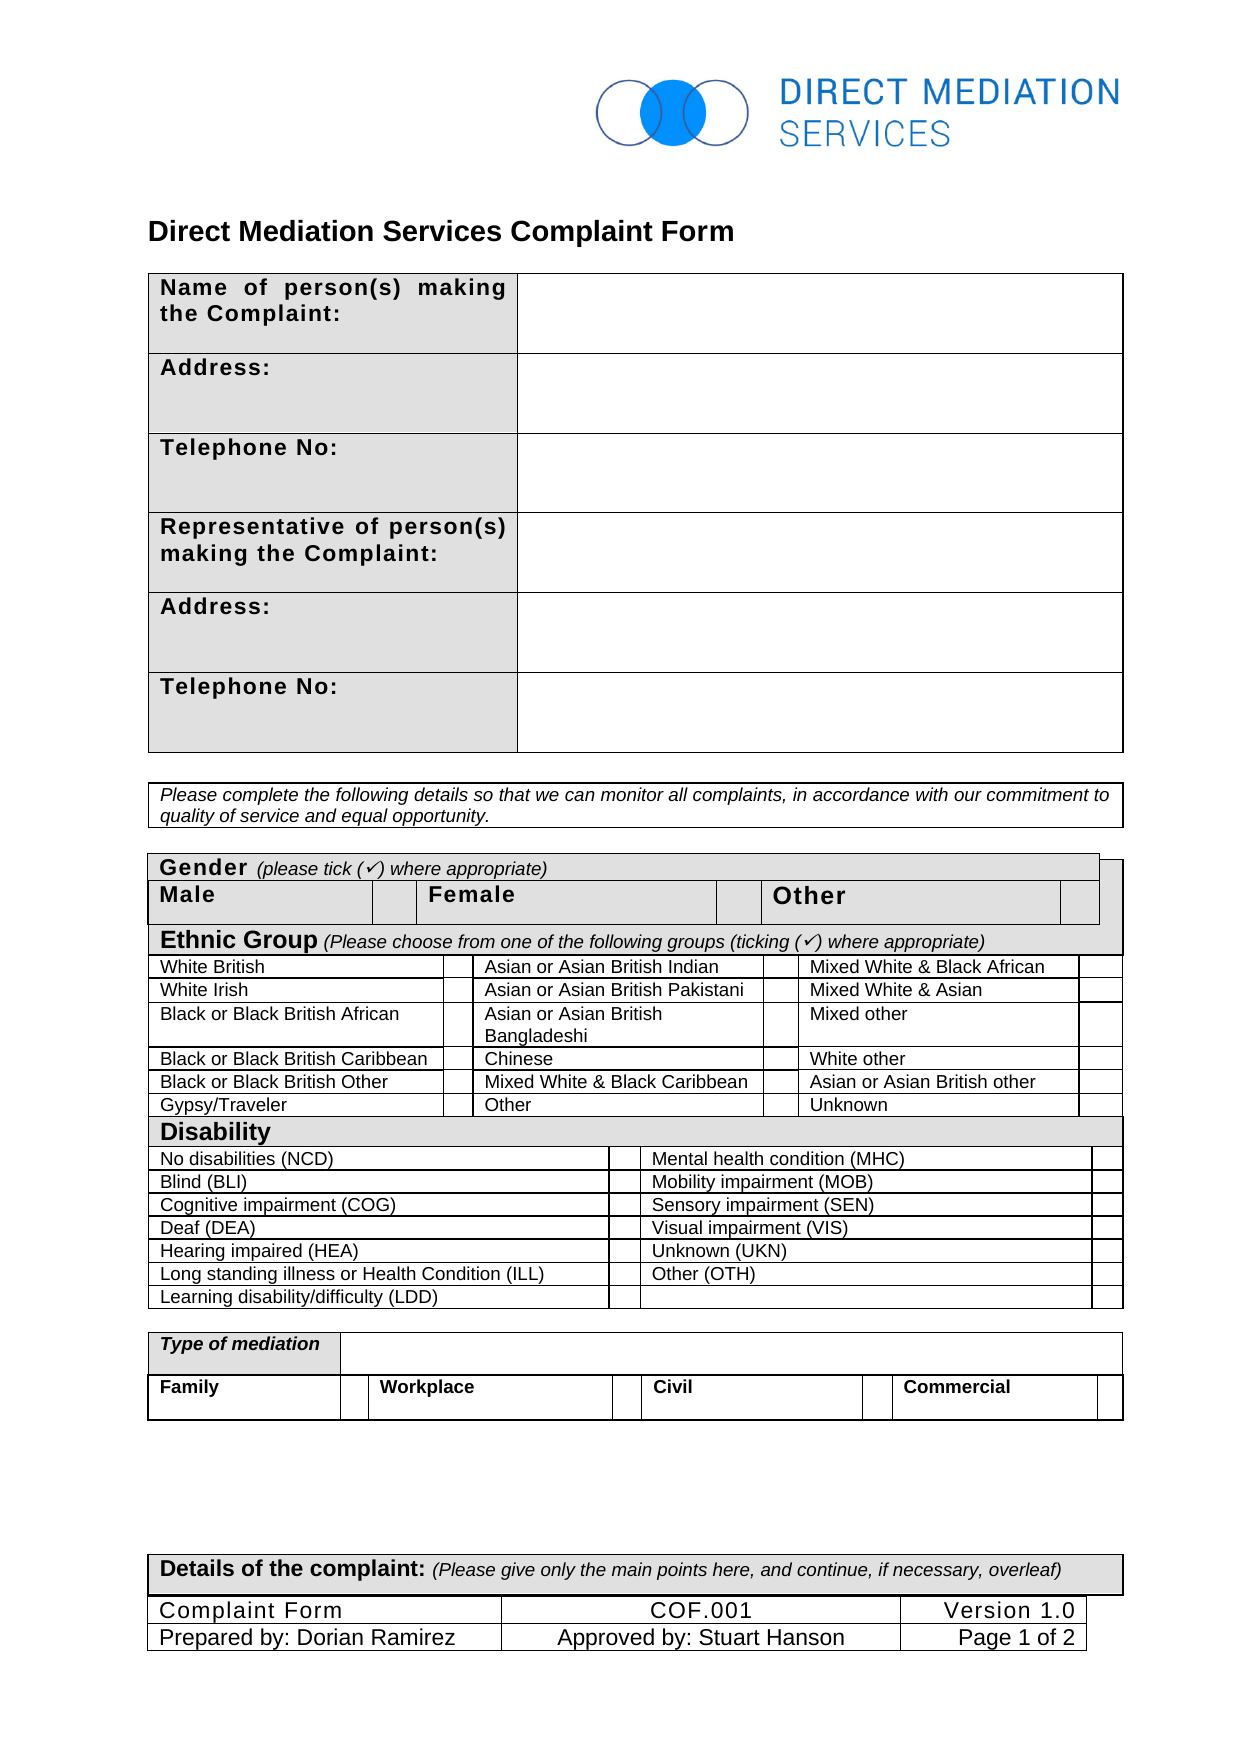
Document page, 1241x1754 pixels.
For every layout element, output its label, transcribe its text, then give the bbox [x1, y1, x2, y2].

table_cell Long standing illness or Health Condition (ILL) [149, 1263, 608, 1284]
table_cell [341, 1376, 368, 1419]
table_header [341, 1333, 1122, 1374]
table_cell [518, 673, 1122, 752]
table_cell Telephone No: [149, 434, 517, 512]
table_cell No disabilities (NCD) [149, 1147, 608, 1169]
table_cell [610, 1147, 640, 1169]
table_cell Blind (BLI) [149, 1171, 608, 1192]
table_cell [610, 1286, 640, 1308]
table_cell [1080, 978, 1122, 1001]
table_cell [1061, 881, 1099, 924]
table_header Details of the complaint: (Please give only the main points here, and continue, if necessary, overleaf) [149, 1555, 1122, 1593]
table_cell [610, 1240, 640, 1261]
table_cell [518, 354, 1122, 432]
table_cell [373, 881, 416, 924]
table_header [518, 274, 1122, 353]
table_cell White Irish [149, 979, 443, 1001]
table_cell [518, 513, 1122, 592]
table_cell [764, 956, 798, 977]
table_header Name of person(s) making the Complaint: [149, 274, 517, 353]
table_cell Learning disability/difficulty (LDD) [149, 1286, 608, 1308]
text Direct Mediation Services Complaint Form [148, 214, 1122, 247]
table_cell Asian or Asian British other [799, 1070, 1078, 1092]
table_cell Civil [642, 1376, 862, 1419]
table_cell Mixed White & Black African [799, 956, 1078, 977]
table_cell [1080, 956, 1122, 977]
table_cell Mental health condition (MHC) [641, 1147, 1091, 1169]
table_cell [1080, 1070, 1122, 1092]
table_cell White British [149, 956, 443, 977]
table_cell Sensory impairment (SEN) [641, 1194, 1091, 1215]
table_cell [444, 956, 472, 977]
table_cell [444, 1094, 472, 1116]
table_cell [1093, 1240, 1122, 1261]
table_cell Address: [149, 354, 517, 432]
table_cell Black or Black British Other [149, 1071, 443, 1092]
table_header Please complete the following details so that we can monitor all complaints, in accordance with our commitment to quality of service and equal opportunity. [149, 784, 1122, 827]
table_cell [610, 1194, 640, 1215]
table_cell [863, 1376, 892, 1419]
table_header Type of mediation [149, 1333, 340, 1374]
table_cell [1080, 1003, 1122, 1046]
table_cell [444, 1070, 472, 1092]
table_cell [610, 1263, 640, 1284]
table_cell Mobility impairment (MOB) [641, 1171, 1091, 1192]
table_cell Asian or Asian British Bangladeshi [474, 1003, 763, 1046]
table_cell Other [474, 1094, 763, 1116]
table_cell [613, 1376, 641, 1419]
table_cell Address: [149, 593, 517, 672]
table_cell Representative of person(s) making the Complaint: [149, 513, 517, 592]
table_cell [1093, 1194, 1122, 1215]
table_cell [1093, 1263, 1122, 1284]
table_cell [1093, 1171, 1122, 1192]
table_cell Black or Black British African [149, 1003, 443, 1046]
table_cell [444, 978, 472, 1001]
table_cell [764, 1094, 798, 1116]
table_cell [764, 1003, 798, 1046]
table_cell [764, 979, 798, 1001]
table_cell [1080, 1047, 1122, 1069]
table_cell Telephone No: [149, 673, 517, 752]
table_cell Deaf (DEA) [149, 1217, 608, 1238]
table_cell [1093, 1286, 1122, 1308]
table_cell Chinese [474, 1048, 763, 1069]
table_cell Disability [149, 1117, 1122, 1146]
table_cell Male [148, 881, 372, 924]
table_cell Hearing impaired (HEA) [149, 1240, 608, 1261]
table_cell [1080, 1094, 1122, 1116]
table_cell [764, 1071, 798, 1092]
table_cell [764, 1048, 798, 1069]
table_cell Visual impairment (VIS) [641, 1217, 1091, 1238]
table_cell Gypsy/Traveler [149, 1094, 443, 1116]
table_cell Workplace [369, 1376, 612, 1419]
table_cell Mixed White & Black Caribbean [474, 1071, 763, 1092]
table_cell Other [762, 881, 1060, 924]
table_cell [518, 593, 1122, 672]
table_cell Mixed other [799, 1003, 1078, 1046]
table_cell [610, 1217, 640, 1238]
table_cell Family [149, 1376, 340, 1419]
table_cell Mixed White & Asian [799, 979, 1078, 1001]
table_cell Asian or Asian British Indian [474, 956, 763, 977]
table_cell Unknown [799, 1094, 1078, 1116]
table_cell [610, 1171, 640, 1192]
table_cell [1093, 1217, 1122, 1238]
table_cell Unknown (UKN) [641, 1240, 1091, 1261]
table_cell Female [417, 881, 716, 924]
table_cell [641, 1286, 1091, 1308]
table_cell White other [799, 1047, 1078, 1069]
table_cell Black or Black British Caribbean [149, 1048, 443, 1069]
table_cell [1093, 1147, 1122, 1169]
table_header Gender (please tick () where appropriate) [148, 854, 1099, 880]
table_header Ethnic Group (Please choose from one of the following groups (ticking () where appropriate) [149, 860, 1122, 954]
table_cell Asian or Asian British Pakistani [474, 979, 763, 1001]
table_cell [518, 434, 1122, 512]
table_cell Commercial [893, 1376, 1097, 1419]
table_cell [444, 1047, 472, 1069]
table_cell Other (OTH) [641, 1263, 1091, 1284]
table_cell Cognitive impairment (COG) [149, 1194, 608, 1215]
table_cell [1098, 1376, 1122, 1419]
table_cell [717, 881, 761, 924]
picture [594, 73, 1123, 152]
table_cell [444, 1003, 472, 1046]
